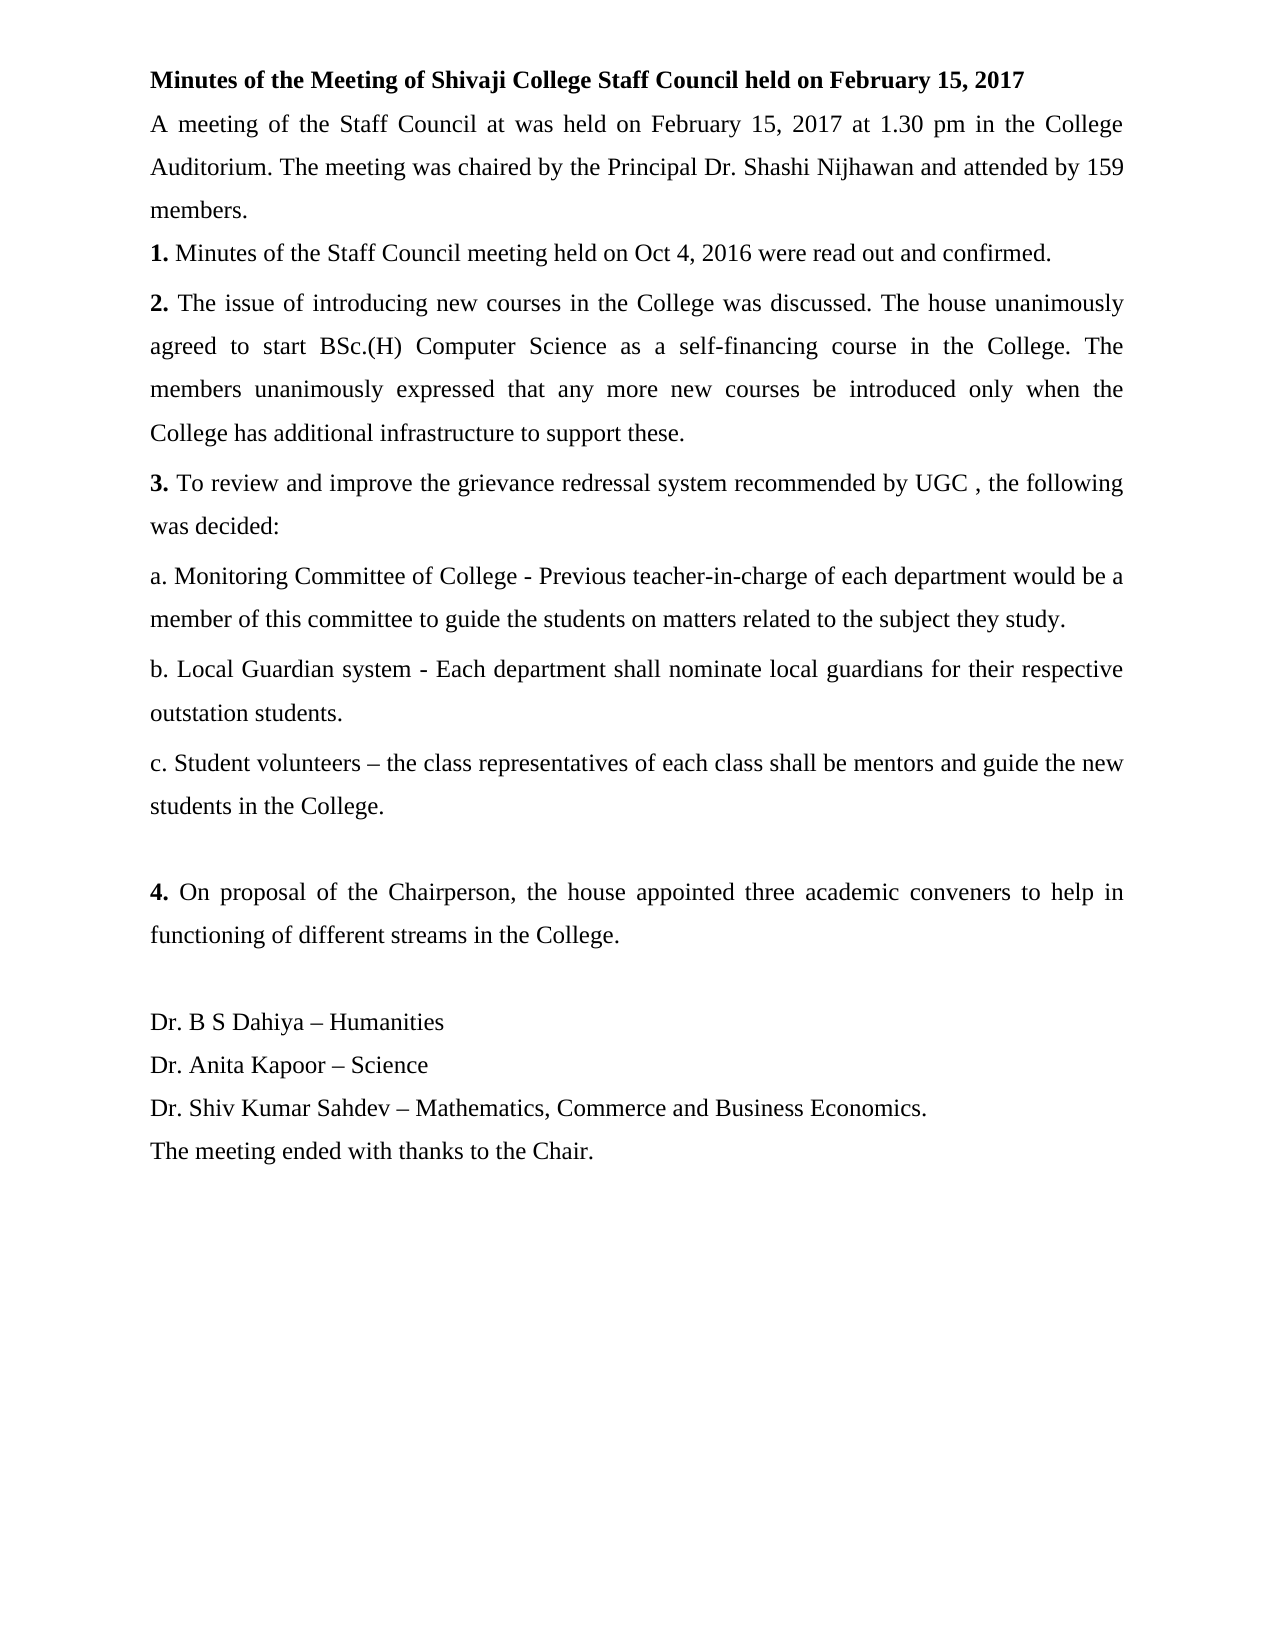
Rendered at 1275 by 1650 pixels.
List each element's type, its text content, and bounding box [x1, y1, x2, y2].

text c. Student volunteers – the class representatives of each class shall be mentors and guide the new students in the College. [150, 748, 1125, 820]
text Dr. Anita Kapoor – Science [150, 1050, 1125, 1078]
text Minutes of the Meeting of Shivaji College Staff Council held on February 15, 2017 [150, 66, 1125, 94]
text a. Monitoring Committee of College - Previous teacher-in-charge of each department would be a member of this committee to guide the students on matters related to the subject they study. [150, 561, 1125, 633]
text The meeting ended with thanks to the Chair. [150, 1136, 1125, 1165]
text Dr. B S Dahiya – Humanities [150, 1007, 1125, 1035]
text Dr. Shiv Kumar Sahdev – Mathematics, Commerce and Business Economics. [150, 1093, 1125, 1122]
text 4. On proposal of the Chairperson, the house appointed three academic conveners to help in functioning of different streams in the College. [150, 877, 1125, 949]
text 2. The issue of introducing new courses in the College was discussed. The house unanimously agreed to start BSc.(H) Computer Science as a self-financing course in the College. The members unanimously expressed that any more new courses be introduced only when the College has additional infrastructure to support these. [150, 288, 1125, 446]
text 1. Minutes of the Staff Council meeting held on Oct 4, 2016 were read out and confirmed. [150, 238, 1125, 267]
text 3. To review and improve the grievance redressal system recommended by UGC , the following was decided: [150, 468, 1125, 540]
text b. Local Guardian system - Each department shall nominate local guardians for their respective outstation students. [150, 654, 1125, 726]
text A meeting of the Staff Council at was held on February 15, 2017 at 1.30 pm in the College Auditorium. The meeting was chaired by the Principal Dr. Shashi Nijhawan and attended by 159 members. [150, 109, 1125, 224]
